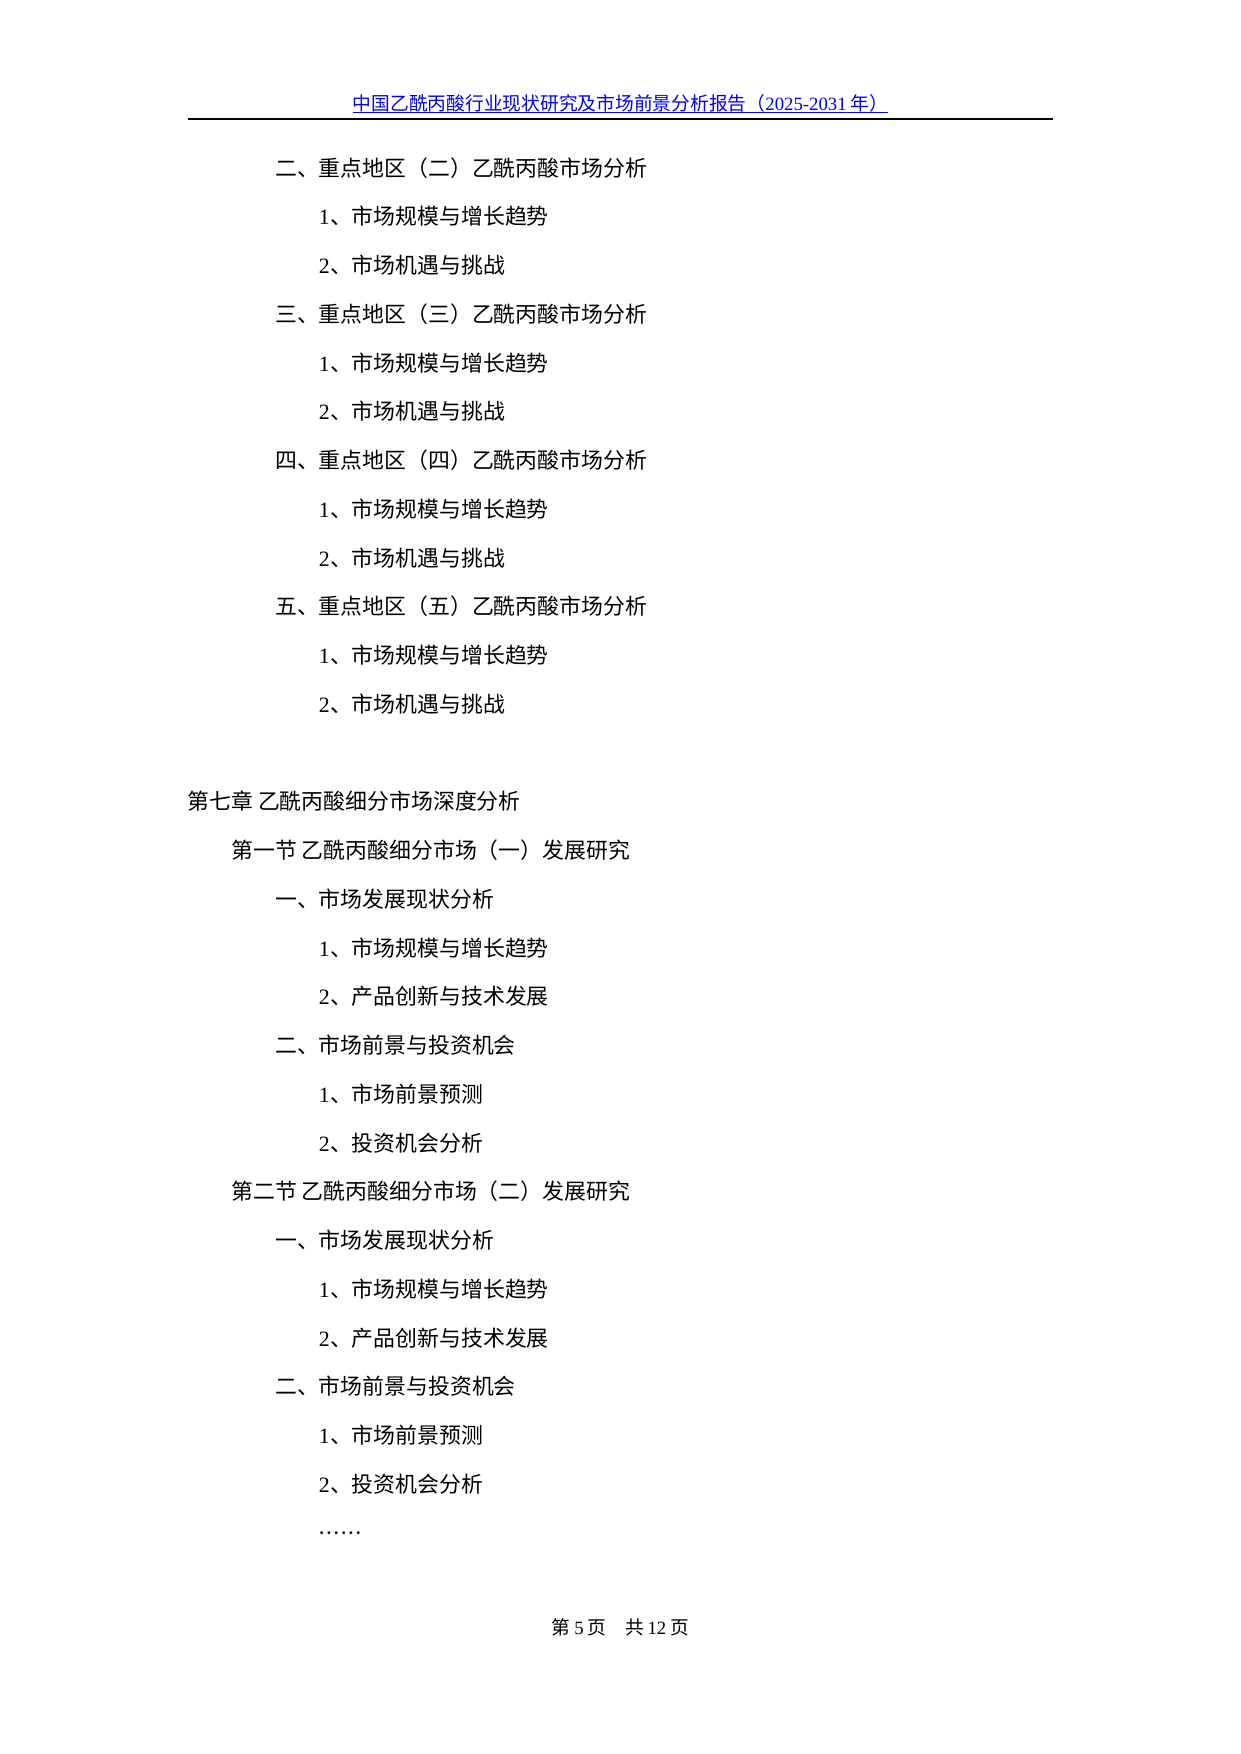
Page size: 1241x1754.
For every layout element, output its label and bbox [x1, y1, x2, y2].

text [187, 150, 1053, 1548]
